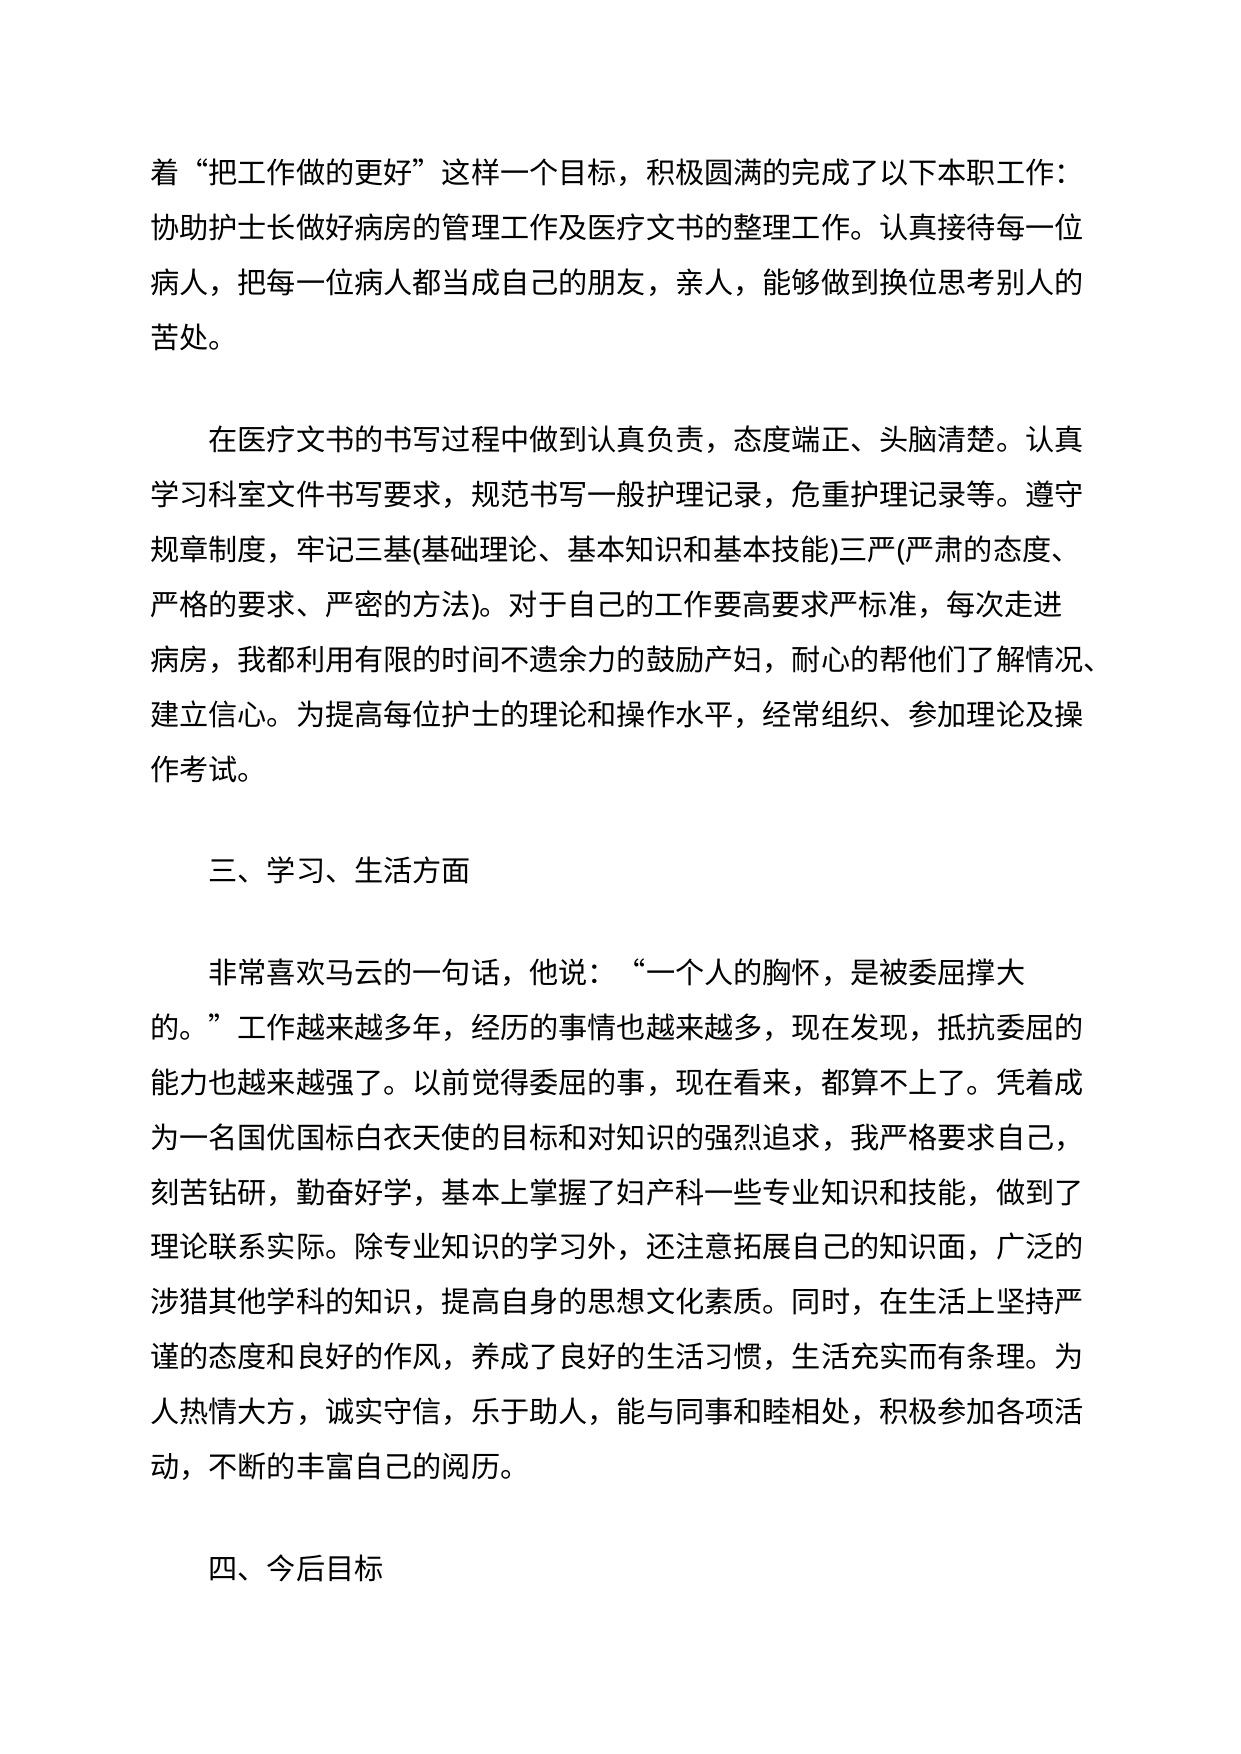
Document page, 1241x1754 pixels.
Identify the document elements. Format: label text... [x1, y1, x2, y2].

text 四、今后目标 [150, 1545, 1090, 1588]
text 三、学习、生活方面 [150, 848, 1090, 890]
text 在医疗文书的书写过程中做到认真负责，态度端正、头脑清楚。认真学习科室文件书写要求，规范书写一般护理记录，危重护理记录等。遵守规章制度，牢记三基(基础理论、基本知识和基本技能)三严(严肃的态度、严格的要求、严密的方法)。对于自己的工作要高要求严标准，每次走进病房，我都利用有限的时间不遗余力的鼓励产妇，耐心的帮他们了解情况、建立信心。为提高每位护士的理论和操作水平，经常组织、参加理论及操作考试。 [150, 416, 1090, 788]
text 非常喜欢马云的一句话，他说：“一个人的胸怀，是被委屈撑大的。”工作越来越多年，经历的事情也越来越多，现在发现，抵抗委屈的能力也越来越强了。以前觉得委屈的事，现在看来，都算不上了。凭着成为一名国优国标白衣天使的目标和对知识的强烈追求，我严格要求自己，刻苦钻研，勤奋好学，基本上掌握了妇产科一些专业知识和技能，做到了理论联系实际。除专业知识的学习外，还注意拓展自己的知识面，广泛的涉猎其他学科的知识，提高自身的思想文化素质。同时，在生活上坚持严谨的态度和良好的作风，养成了良好的生活习惯，生活充实而有条理。为人热情大方，诚实守信，乐于助人，能与同事和睦相处，积极参加各项活动，不断的丰富自己的阅历。 [150, 949, 1090, 1486]
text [150, 150, 1090, 357]
